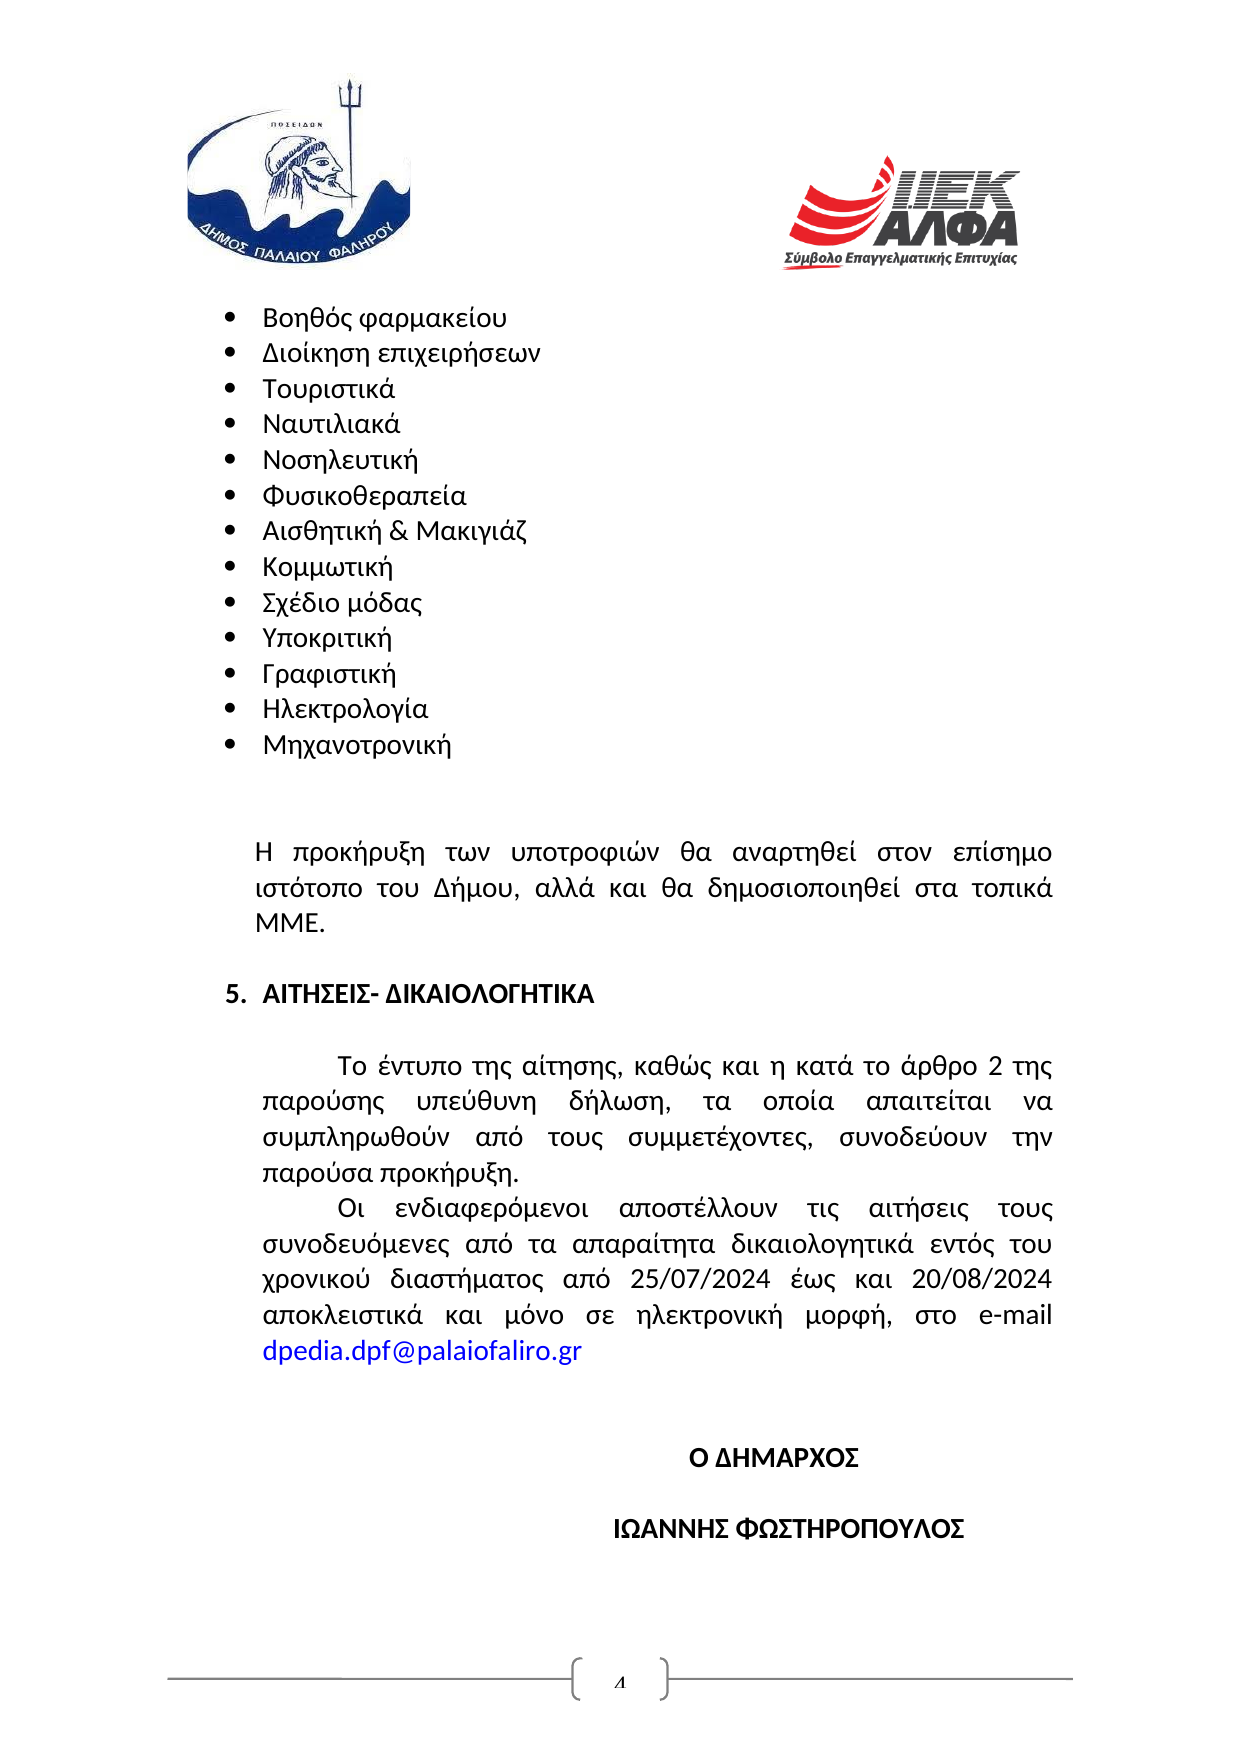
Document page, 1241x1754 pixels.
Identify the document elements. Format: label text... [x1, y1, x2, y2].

picture [187, 73, 411, 270]
list Οι ενδιαφερόμενοι αποστέλλουν τις αιτήσεις τους συνοδευόμενες από τα απαραίτητα δικαιολογητικά εντός του χρονικού διαστήματος από 25/07/2024 έως και 20/08/2024 αποκλειστικά και μόνο σε ηλεκτρονική μορφή, στο e-mail dpedia.dpf@palaiofaliro.gr [262, 1189, 1053, 1367]
text Ο ΔΗΜΑΡΧΟΣ [187, 1439, 1053, 1474]
list Μηχανοτρονική [225, 726, 1053, 762]
list Φυσικοθεραπεία [225, 477, 1053, 512]
list Ηλεκτρολογία [225, 691, 1053, 726]
list Διοίκηση επιχειρήσεων [225, 334, 1053, 370]
picture [779, 155, 1021, 270]
list Γραφιστική [225, 655, 1053, 691]
list Αισθητική & Μακιγιάζ [225, 512, 1053, 548]
list Το έντυπο της αίτησης, καθώς και η κατά το άρθρο 2 της παρούσης υπεύθυνη δήλωση, τα οποία απαιτείται να συμπληρωθούν από τους συμμετέχοντες, συνοδεύουν την παρούσα προκήρυξη. [262, 1047, 1053, 1189]
list Κομμωτική [225, 548, 1053, 584]
list Σχέδιο μόδας [225, 584, 1053, 619]
list Νοσηλευτική [225, 441, 1053, 477]
list Υποκριτική [225, 619, 1053, 655]
list Βοηθός φαρμακείου [225, 299, 1053, 334]
list ΑΙΤΗΣΕΙΣ- ΔΙΚΑΙΟΛΟΓΗΤΙΚΑ [225, 976, 1053, 1011]
list Ναυτιλιακά [225, 406, 1053, 441]
list Η προκήρυξη των υποτροφιών θα αναρτηθεί στον επίσημο ιστότοπο του Δήμου, αλλά και θα δημοσιοποιηθεί στα τοπικά ΜΜΕ. [254, 833, 1053, 940]
list Τουριστικά [225, 370, 1053, 406]
text ΙΩΑΝΝΗΣ ΦΩΣΤΗΡΟΠΟΥΛΟΣ [187, 1510, 1053, 1546]
